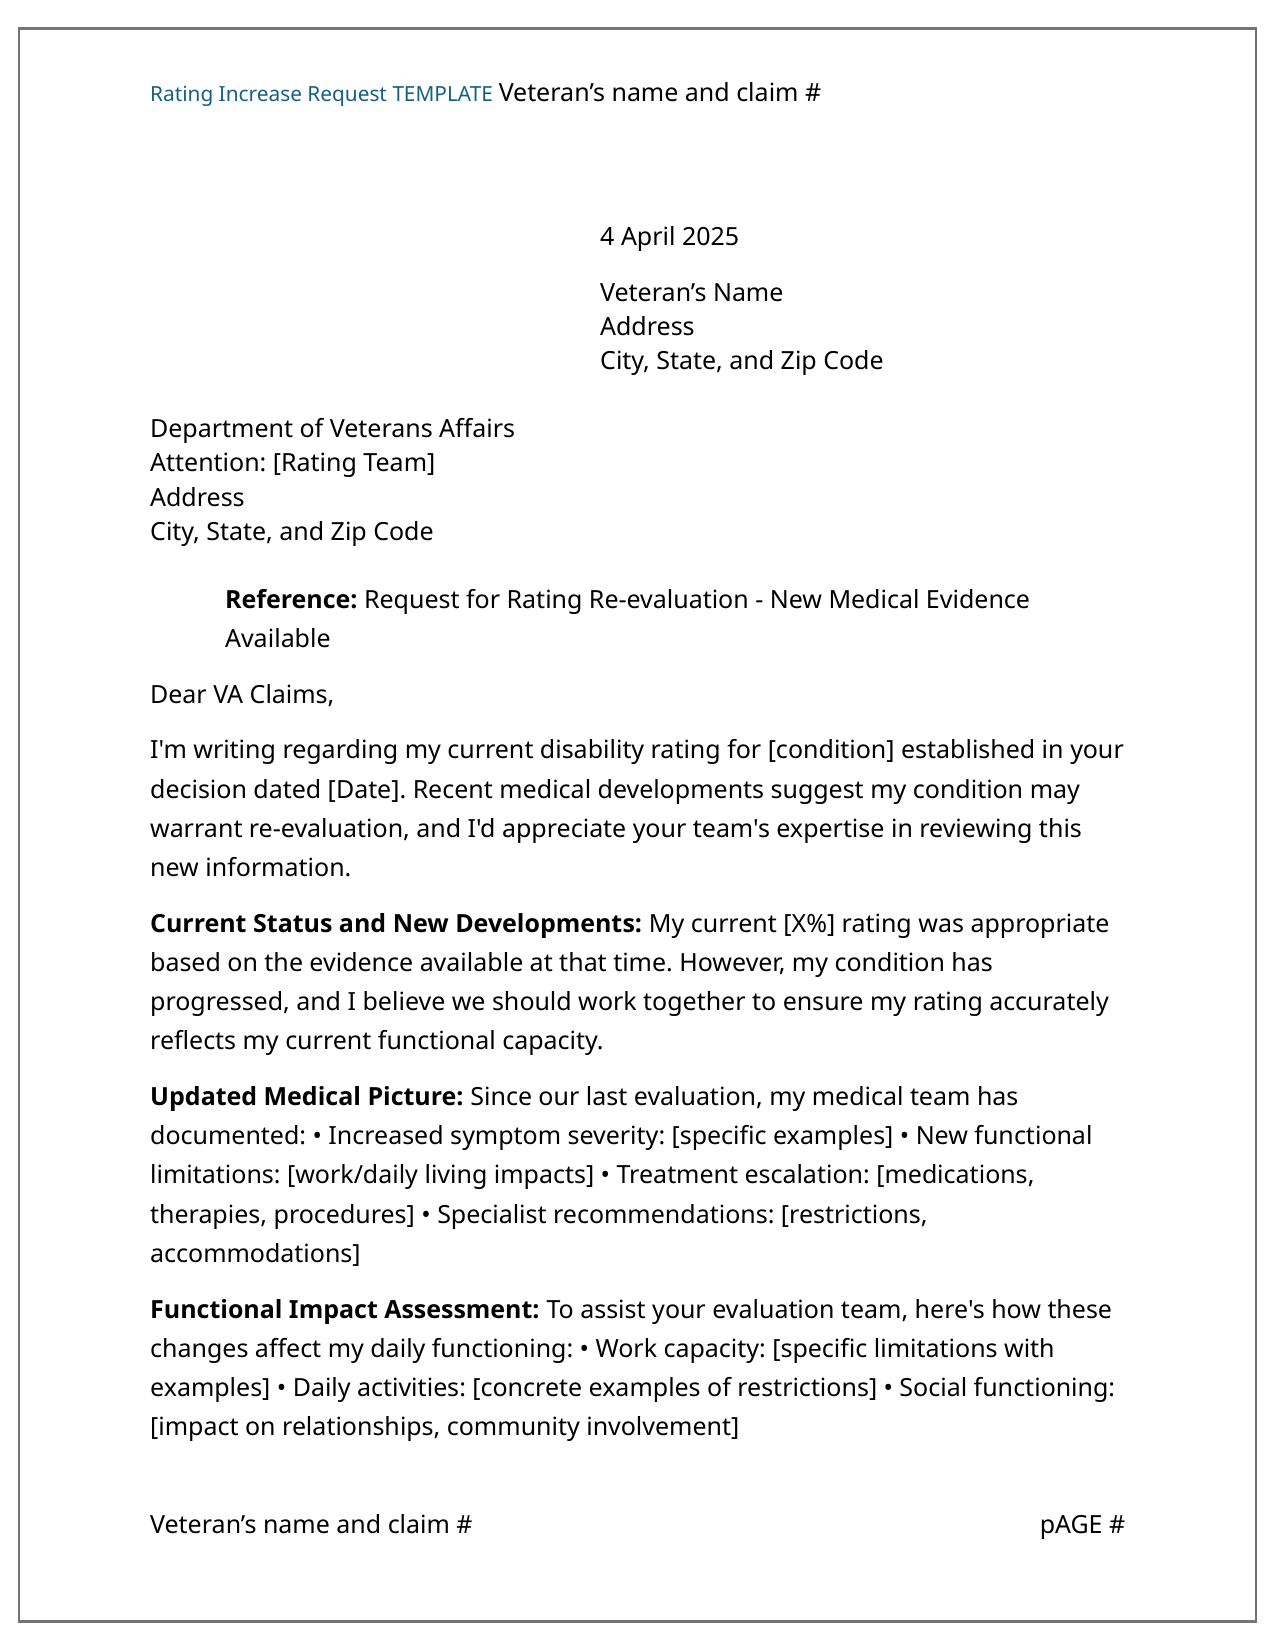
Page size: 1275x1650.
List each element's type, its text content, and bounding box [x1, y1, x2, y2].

text Attention: [Rating Team] [150, 445, 1125, 479]
text Address [600, 309, 1125, 343]
text I'm writing regarding my current disability rating for [condition] established in your decision dated [Date]. Recent medical developments suggest my condition may warrant re-evaluation, and I'd appreciate your team's expertise in reviewing this new information. [150, 732, 1125, 884]
text Dear VA Claims, [150, 676, 1125, 710]
text Functional Impact Assessment: To assist your evaluation team, here's how these changes affect my daily functioning: • Work capacity: [specific limitations with examples] • Daily activities: [concrete examples of restrictions] • Social functioning: [impact on relationships, community involvement] [150, 1291, 1125, 1443]
text Address [150, 479, 1125, 513]
text City, State, and Zip Code [150, 513, 1125, 547]
text Veteran’s Name [600, 275, 1125, 309]
text Current Status and New Developments: My current [X%] rating was appropriate based on the evidence available at that time. However, my condition has progressed, and I believe we should work together to ensure my rating accurately reflects my current functional capacity. [150, 906, 1125, 1057]
text 4 April 2025 [600, 219, 1125, 253]
text Updated Medical Picture: Since our last evaluation, my medical team has documented: • Increased symptom severity: [specific examples] • New functional limitations: [work/daily living impacts] • Treatment escalation: [medications, therapies, procedures] • Specialist recommendations: [restrictions, accommodations] [150, 1079, 1125, 1269]
text Department of Veterans Affairs [150, 411, 1125, 445]
text City, State, and Zip Code [600, 343, 1125, 377]
text Reference: Request for Rating Re-evaluation - New Medical Evidence Available [225, 581, 1125, 654]
